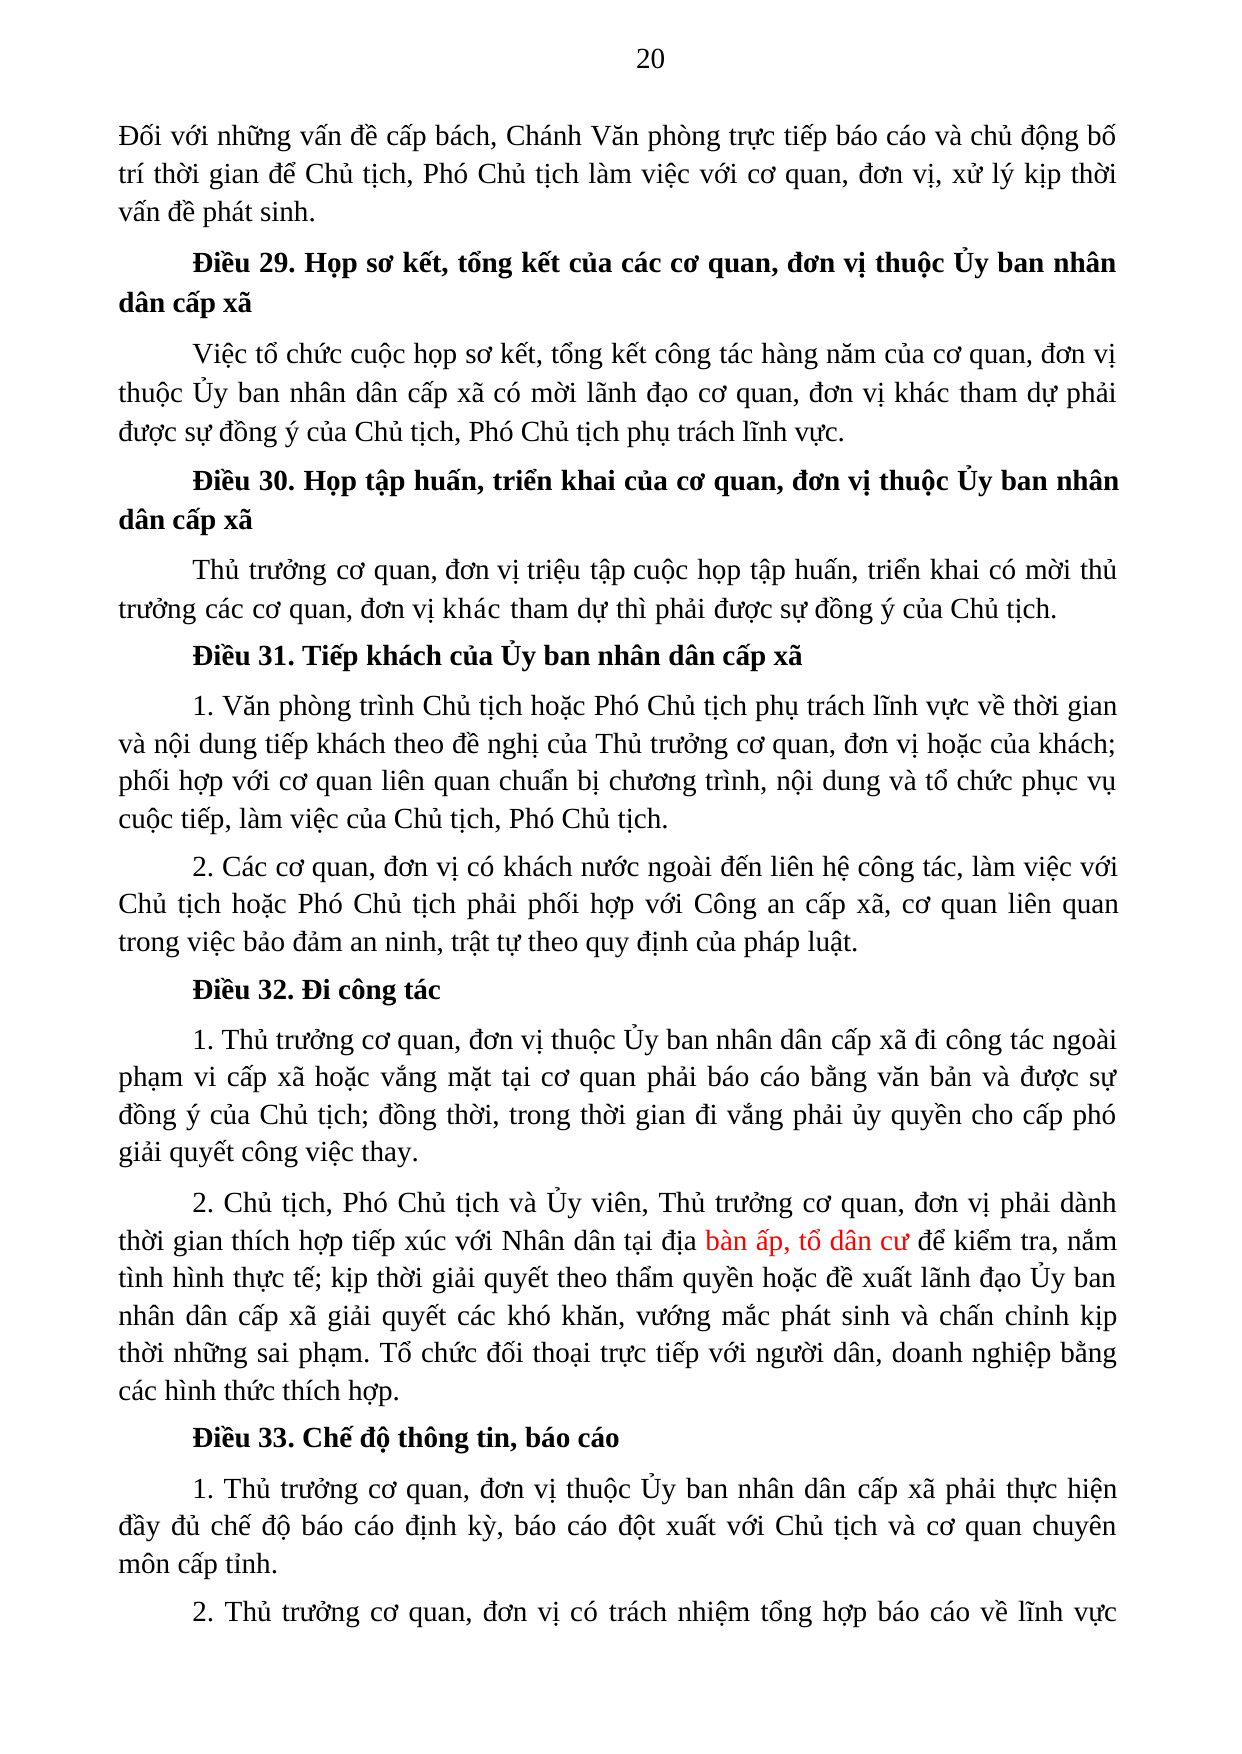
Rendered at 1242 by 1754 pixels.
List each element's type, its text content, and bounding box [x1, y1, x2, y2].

text Thủ trưởng cơ quan, đơn vị triệu tập cuộc họp tập huấn, triển khai có mời thủ trưởng các cơ quan, đơn vị khác tham dự thì phải được sự đồng ý của Chủ tịch. [118, 552, 1117, 624]
text 2. Các cơ quan, đơn vị có khách nước ngoài đến liên hệ công tác, làm việc với Chủ tịch hoặc Phó Chủ tịch phải phối hợp với Công an cấp xã, cơ quan liên quan trong việc bảo đảm an ninh, trật tự theo quy định của pháp luật. [118, 846, 1119, 959]
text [118, 1591, 1117, 1629]
text 2. Chủ tịch, Phó Chủ tịch và Ủy viên, Thủ trưởng cơ quan, đơn vị phải dành thời gian thích hợp tiếp xúc với Nhân dân tại địa bàn ấp, tổ dân cư để kiểm tra, nắm tình hình thực tế; kịp thời giải quyết theo thẩm quyền hoặc đề xuất lãnh đạo Ủy ban nhân dân cấp xã giải quyết các khó khăn, vướng mắc phát sinh và chấn chỉnh kịp thời những sai phạm. Tổ chức đối thoại trực tiếp với người dân, doanh nghiệp bằng các hình thức thích hợp. [118, 1182, 1117, 1407]
text Việc tổ chức cuộc họp sơ kết, tổng kết công tác hàng năm của cơ quan, đơn vị thuộc Ủy ban nhân dân cấp xã có mời lãnh đạo cơ quan, đơn vị khác tham dự phải được sự đồng ý của Chủ tịch, Phó Chủ tịch phụ trách lĩnh vực. [118, 337, 1117, 447]
text Điều 29. Họp sơ kết, tổng kết của các cơ quan, đơn vị thuộc Ủy ban nhân dân cấp xã [118, 246, 1117, 318]
text 1. Thủ trưởng cơ quan, đơn vị thuộc Ủy ban nhân dân cấp xã đi công tác ngoài phạm vi cấp xã hoặc vắng mặt tại cơ quan phải báo cáo bằng văn bản và được sự đồng ý của Chủ tịch; đồng thời, trong thời gian đi vắng phải ủy quyền cho cấp phó giải quyết công việc thay. [118, 1019, 1117, 1169]
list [118, 118, 1117, 228]
text Điều 30. Họp tập huấn, triển khai của cơ quan, đơn vị thuộc Ủy ban nhân dân cấp xã [118, 463, 1119, 536]
text 1. Thủ trưởng cơ quan, đơn vị thuộc Ủy ban nhân dân cấp xã phải thực hiện đầy đủ chế độ báo cáo định kỳ, báo cáo đột xuất với Chủ tịch và cơ quan chuyên môn cấp tỉnh. [118, 1468, 1117, 1581]
text 1. Văn phòng trình Chủ tịch hoặc Phó Chủ tịch phụ trách lĩnh vực về thời gian và nội dung tiếp khách theo đề nghị của Thủ trưởng cơ quan, đơn vị hoặc của khách; phối hợp với cơ quan liên quan chuẩn bị chương trình, nội dung và tổ chức phục vụ cuộc tiếp, làm việc của Chủ tịch, Phó Chủ tịch. [118, 686, 1117, 836]
text Điều 33. Chế độ thông tin, báo cáo [118, 1418, 1123, 1455]
text Điều 31. Tiếp khách của Ủy ban nhân dân cấp xã [118, 638, 1123, 671]
text Điều 32. Đi công tác [118, 969, 1123, 1007]
